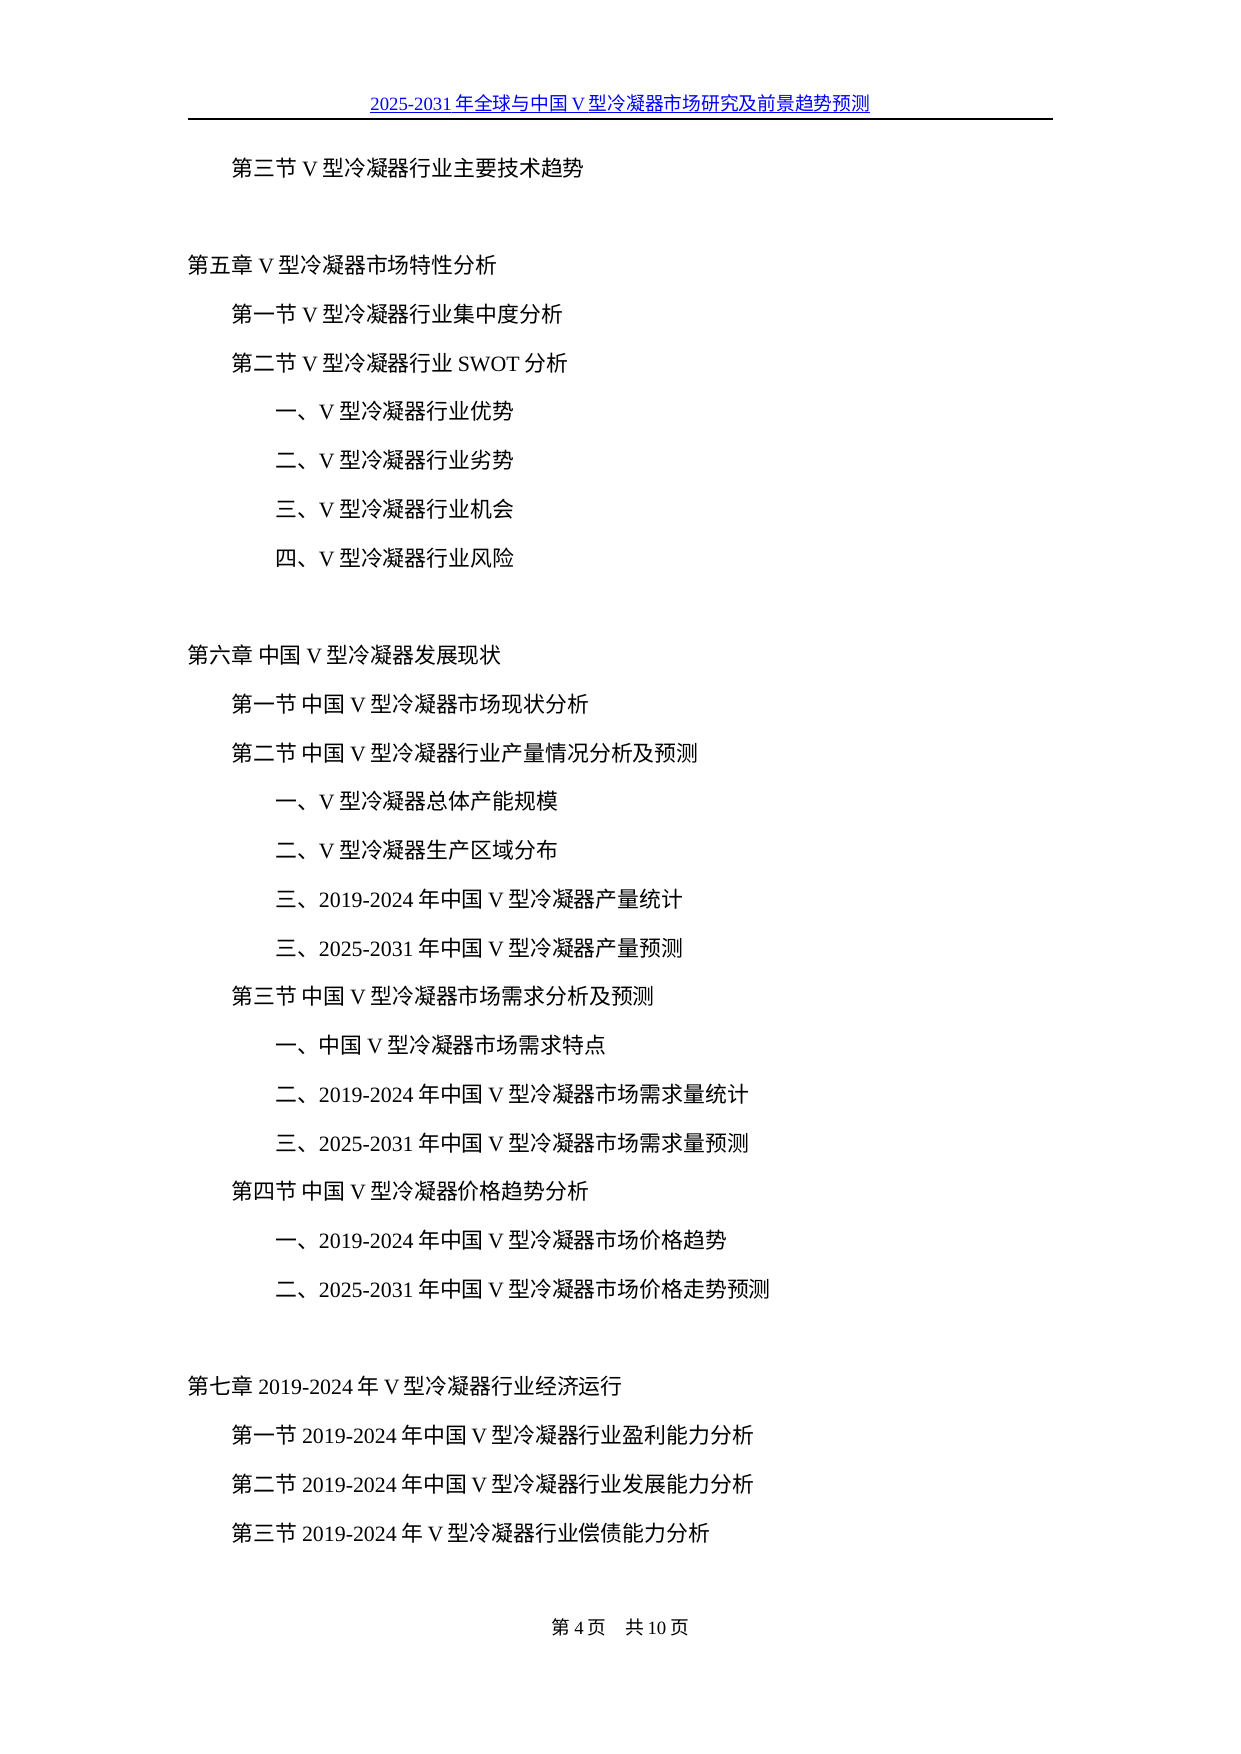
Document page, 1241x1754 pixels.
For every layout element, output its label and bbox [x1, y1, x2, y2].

text [187, 150, 1053, 1548]
